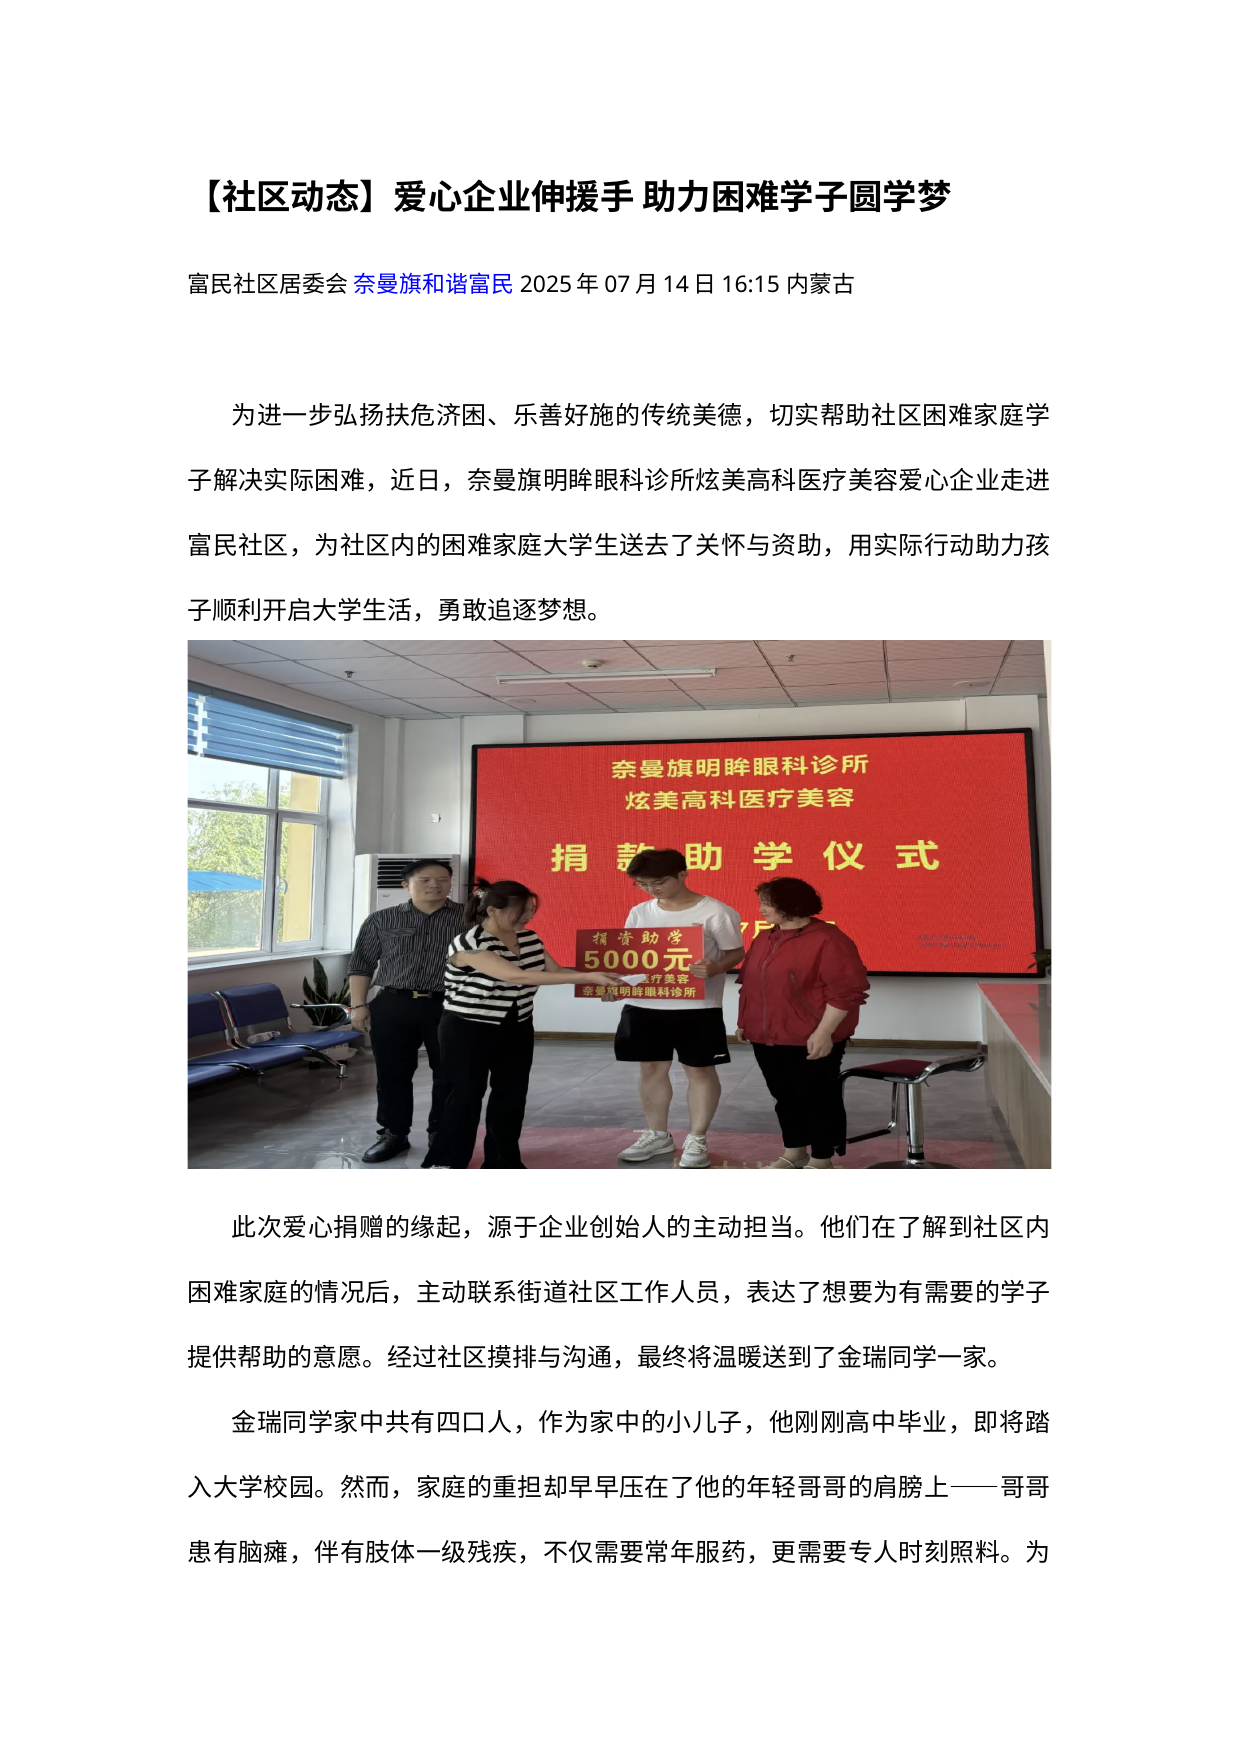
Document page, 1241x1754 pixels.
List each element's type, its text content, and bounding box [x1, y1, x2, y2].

subtitle 【社区动态】爱心企业伸援手 助力困难学子圆学梦 [187, 162, 1053, 227]
text 富民社区居委会 奈曼旗和谐富民 2025年07月14日 16:15 内蒙古 [187, 249, 1053, 314]
picture [187, 640, 1052, 1169]
text 为进一步弘扬扶危济困、乐善好施的传统美德，切实帮助社区困难家庭学子解决实际困难，近日，奈曼旗明眸眼科诊所炫美高科医疗美容爱心企业走进富民社区，为社区内的困难家庭大学生送去了关怀与资助，用实际行动助力孩子顺利开启大学生活，勇敢追逐梦想。 [187, 381, 1053, 641]
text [187, 1388, 1053, 1583]
text 此次爱心捐赠的缘起，源于企业创始人的主动担当。他们在了解到社区内困难家庭的情况后，主动联系街道社区工作人员，表达了想要为有需要的学子提供帮助的意愿。经过社区摸排与沟通，最终将温暖送到了金瑞同学一家。 [187, 1193, 1053, 1388]
